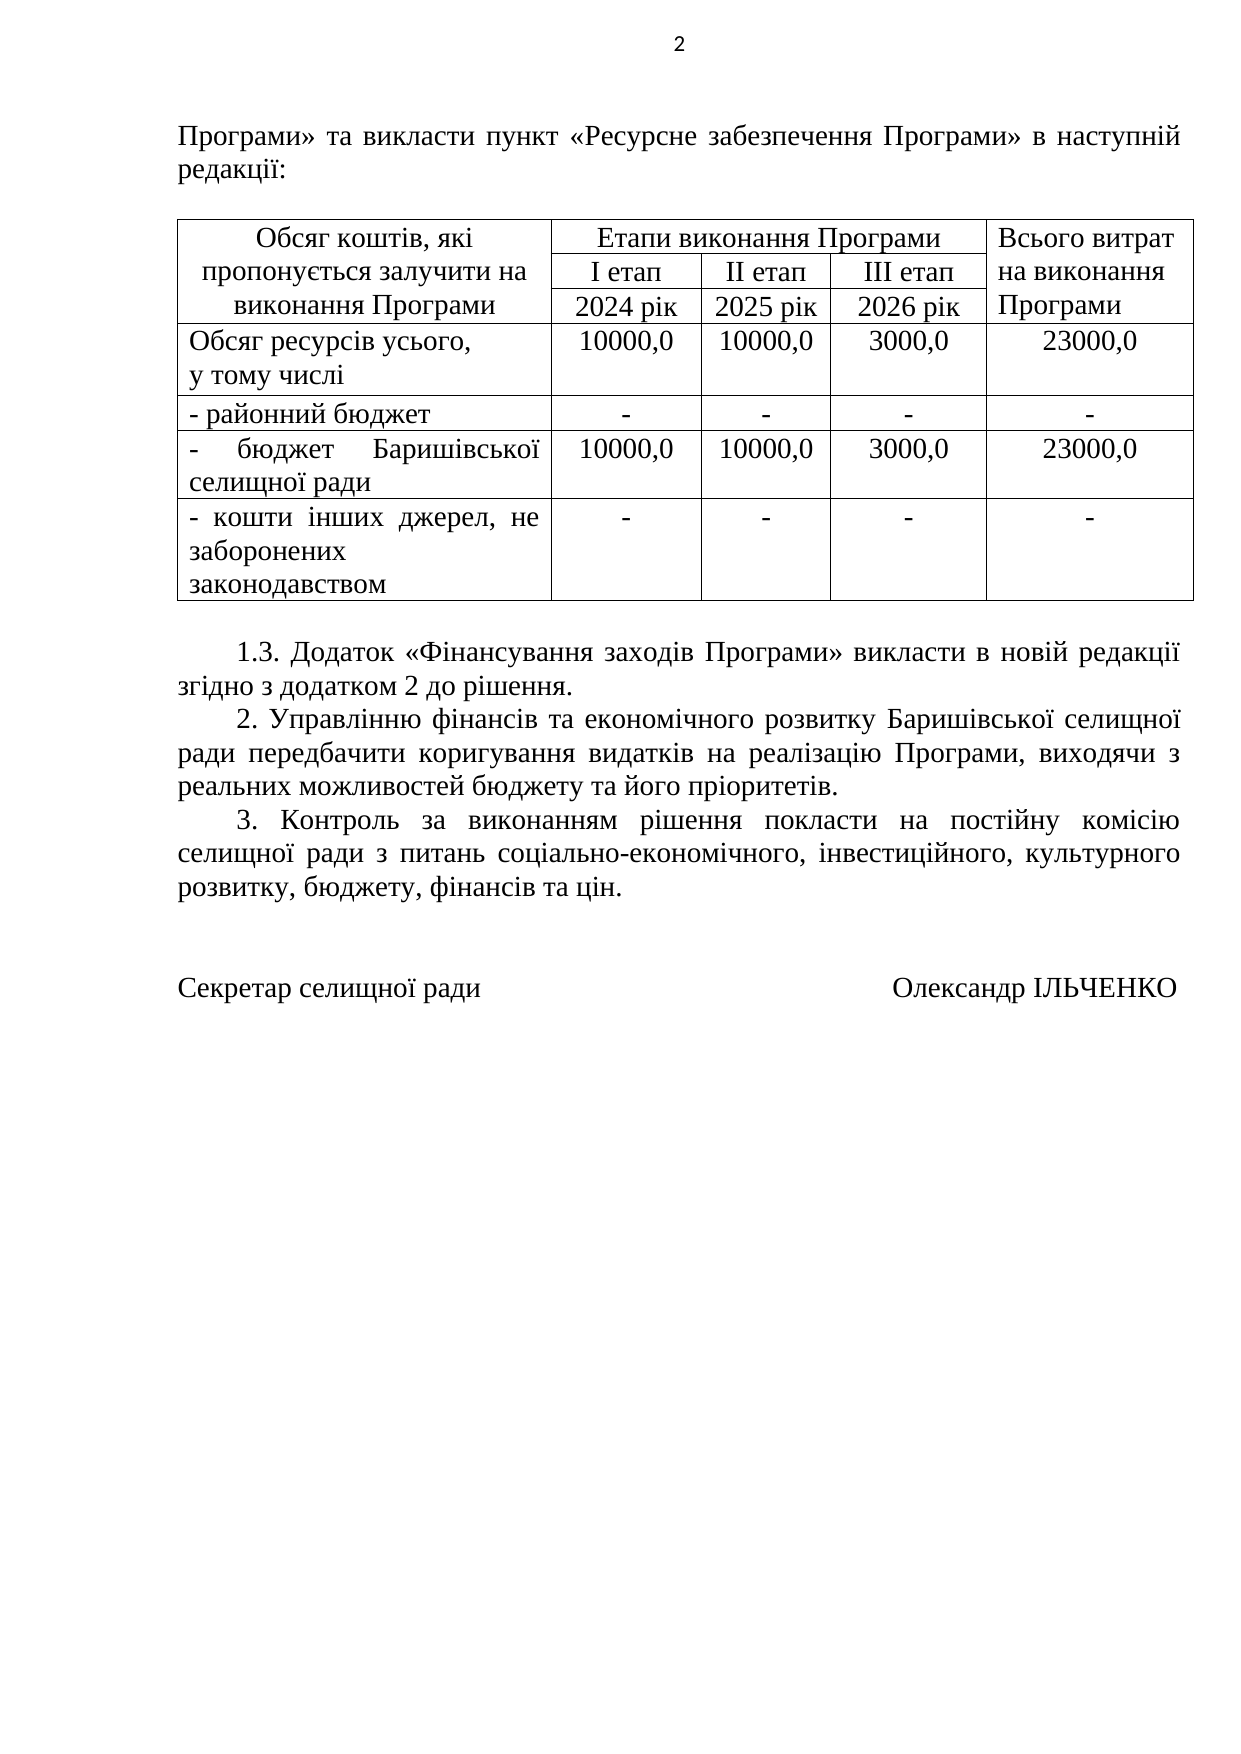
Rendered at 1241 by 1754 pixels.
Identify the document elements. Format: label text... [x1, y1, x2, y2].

table_cell - бюджет Баришівської селищної ради [178, 431, 551, 498]
table_cell - [552, 499, 701, 600]
table_cell 2024 рік [552, 289, 701, 322]
table_cell 10000,0 [702, 324, 830, 395]
table_header Обсяг коштів, які пропонується залучити на виконання Програми [178, 220, 551, 322]
text 2. Управлінню фінансів та економічного розвитку Баришівської селищної ради передбачити коригування видатків на реалізацію Програми, виходячи з реальних можливостей бюджету та його пріоритетів. [177, 701, 1181, 802]
text Секретар селищної ради Олександр ІЛЬЧЕНКО [177, 970, 1181, 1003]
table_cell - кошти інших джерел, не заборонених законодавством [178, 499, 551, 600]
table_cell - [702, 396, 830, 430]
table_cell 10000,0 [702, 431, 830, 498]
table_cell - [552, 396, 701, 430]
table_cell ІІ етап [702, 254, 830, 288]
table_header Етапи виконання Програми [552, 220, 986, 253]
table_cell ІІІ етап [831, 254, 986, 288]
table_cell 2026 рік [831, 289, 986, 322]
table_cell 10000,0 [552, 324, 701, 395]
table_cell - [702, 499, 830, 600]
table_cell 3000,0 [831, 431, 986, 498]
table_cell 10000,0 [552, 431, 701, 498]
text 3. Контроль за виконанням рішення покласти на постійну комісію селищної ради з питань соціально-економічного, інвестиційного, культурного розвитку, бюджету, фінансів та цін. [177, 802, 1181, 903]
table_cell - [987, 396, 1193, 430]
table_header Всього витрат на виконання Програми [987, 220, 1193, 322]
table_cell 3000,0 [831, 324, 986, 395]
table_cell - [831, 499, 986, 600]
table_cell 23000,0 [987, 431, 1193, 498]
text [177, 118, 1181, 185]
table_cell 23000,0 [987, 324, 1193, 395]
table_cell - [987, 499, 1193, 600]
text 1.3. Додаток «Фінансування заходів Програми» викласти в новій редакції згідно з додатком 2 до рішення. [177, 634, 1181, 701]
table_cell 2025 рік [702, 289, 830, 322]
table_cell І етап [552, 254, 701, 288]
table_cell Обсяг ресурсів усього, у тому числі [178, 324, 551, 395]
table_cell - районний бюджет [178, 396, 551, 430]
table_cell - [831, 396, 986, 430]
